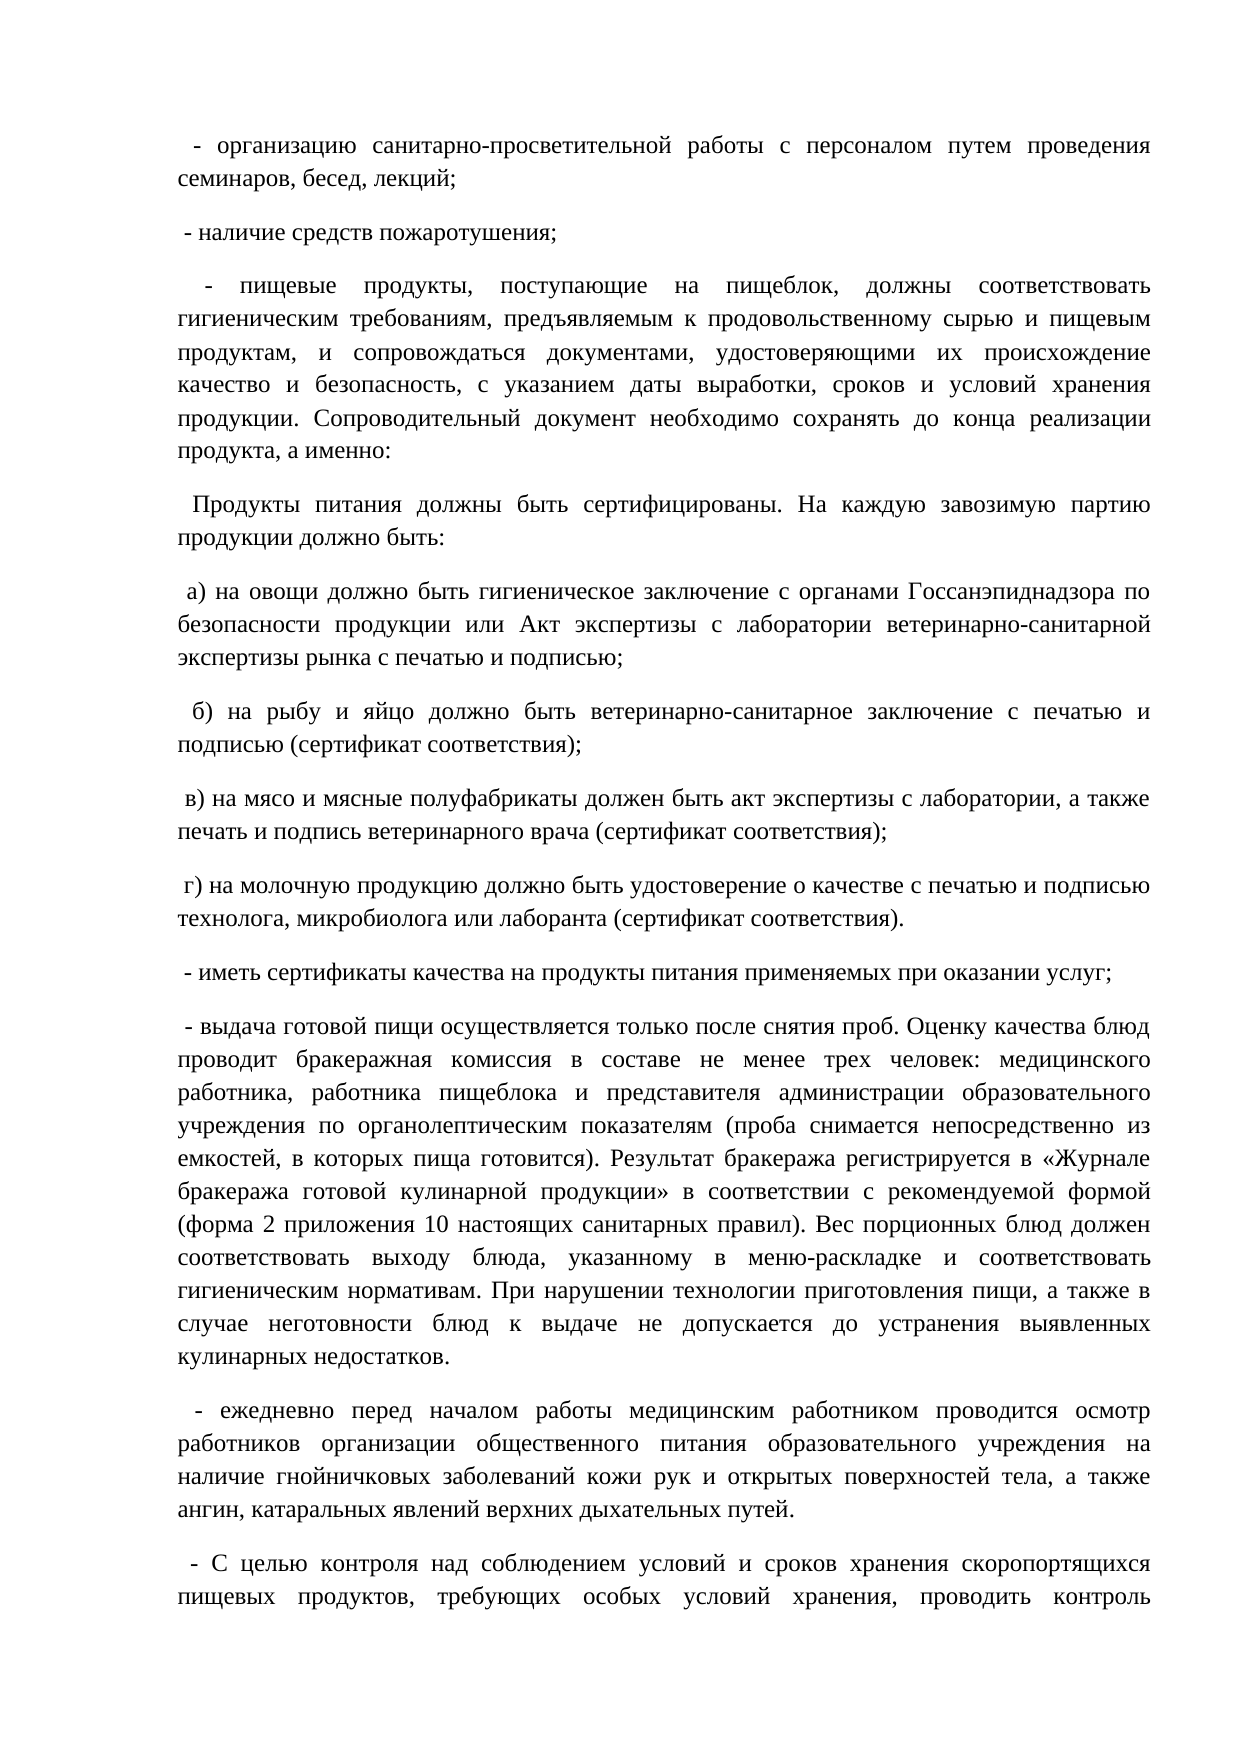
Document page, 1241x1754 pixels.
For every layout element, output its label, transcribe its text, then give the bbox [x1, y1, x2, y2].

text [177, 1548, 1152, 1609]
text в) на мясо и мясные полуфабрикаты должен быть акт экспертизы с лаборатории, а также печать и подпись ветеринарного врача (сертификат соответствия); [177, 783, 1152, 845]
text а) на овощи должно быть гигиеническое заключение с органами Госсанэпиднадзора по безопасности продукции или Акт экспертизы с лаборатории ветеринарно-санитарной экспертизы рынка с печатью и подписью; [177, 576, 1152, 671]
text - наличие средств пожаротушения; [177, 217, 1152, 245]
text - иметь сертификаты качества на продукты питания применяемых при оказании услуг; [177, 957, 1152, 986]
text - выдача готовой пищи осуществляется только после снятия проб. Оценку качества блюд проводит бракеражная комиссия в составе не менее трех человек: медицинского работника, работника пищеблока и представителя администрации образовательного учреждения по органолептическим показателям (проба снимается непосредственно из емкостей, в которых пища готовится). Результат бракеража регистрируется в «Журнале бракеража готовой кулинарной продукции» в соответствии с рекомендуемой формой (форма 2 приложения 10 настоящих санитарных правил). Вес порционных блюд должен соответствовать выходу блюда, указанному в меню-раскладке и соответствовать гигиеническим нормативам. При нарушении технологии приготовления пищи, а также в случае неготовности блюд к выдаче не допускается до устранения выявленных кулинарных недостатков. [177, 1011, 1152, 1370]
text Продукты питания должны быть сертифицированы. На каждую завозимую партию продукции должно быть: [177, 489, 1152, 551]
text г) на молочную продукцию должно быть удостоверение о качестве с печатью и подписью технолога, микробиолога или лаборанта (сертификат соответствия). [177, 870, 1152, 932]
text - ежедневно перед началом работы медицинским работником проводится осмотр работников организации общественного питания образовательного учреждения на наличие гнойничковых заболеваний кожи рук и открытых поверхностей тела, а также ангин, катаральных явлений верхних дыхательных путей. [177, 1395, 1152, 1523]
text - пищевые продукты, поступающие на пищеблок, должны соответствовать гигиеническим требованиям, предъявляемым к продовольственному сырью и пищевым продуктам, и сопровождаться документами, удостоверяющими их происхождение качество и безопасность, с указанием даты выработки, сроков и условий хранения продукции. Сопроводительный документ необходимо сохранять до конца реализации продукта, а именно: [177, 271, 1152, 464]
text - организацию санитарно-просветительной работы с персоналом путем проведения семинаров, бесед, лекций; [177, 130, 1152, 192]
text б) на рыбу и яйцо должно быть ветеринарно-санитарное заключение с печатью и подписью (сертификат соответствия); [177, 696, 1152, 758]
